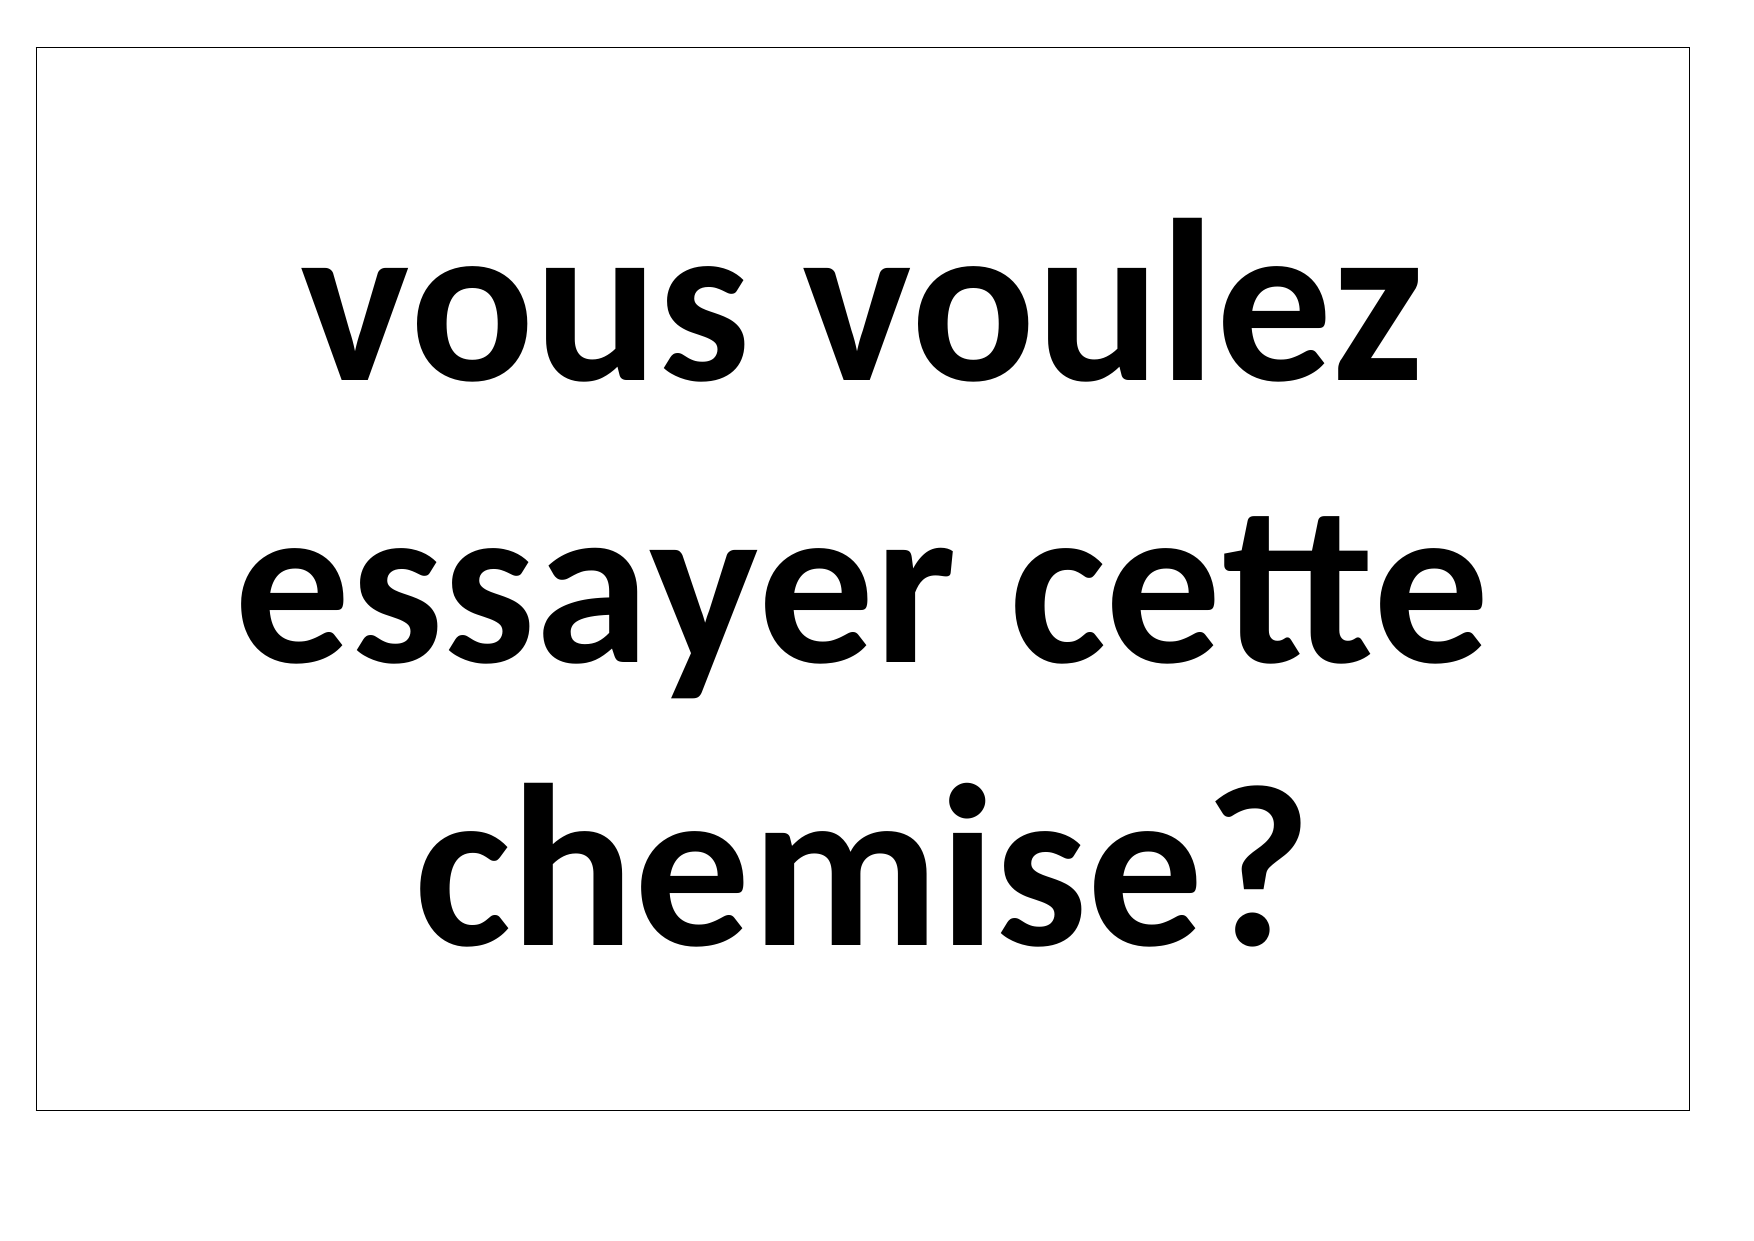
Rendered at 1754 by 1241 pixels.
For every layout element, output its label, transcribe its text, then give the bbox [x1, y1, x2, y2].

table_cell vous voulez essayer cette chemise? [37, 48, 1689, 1110]
